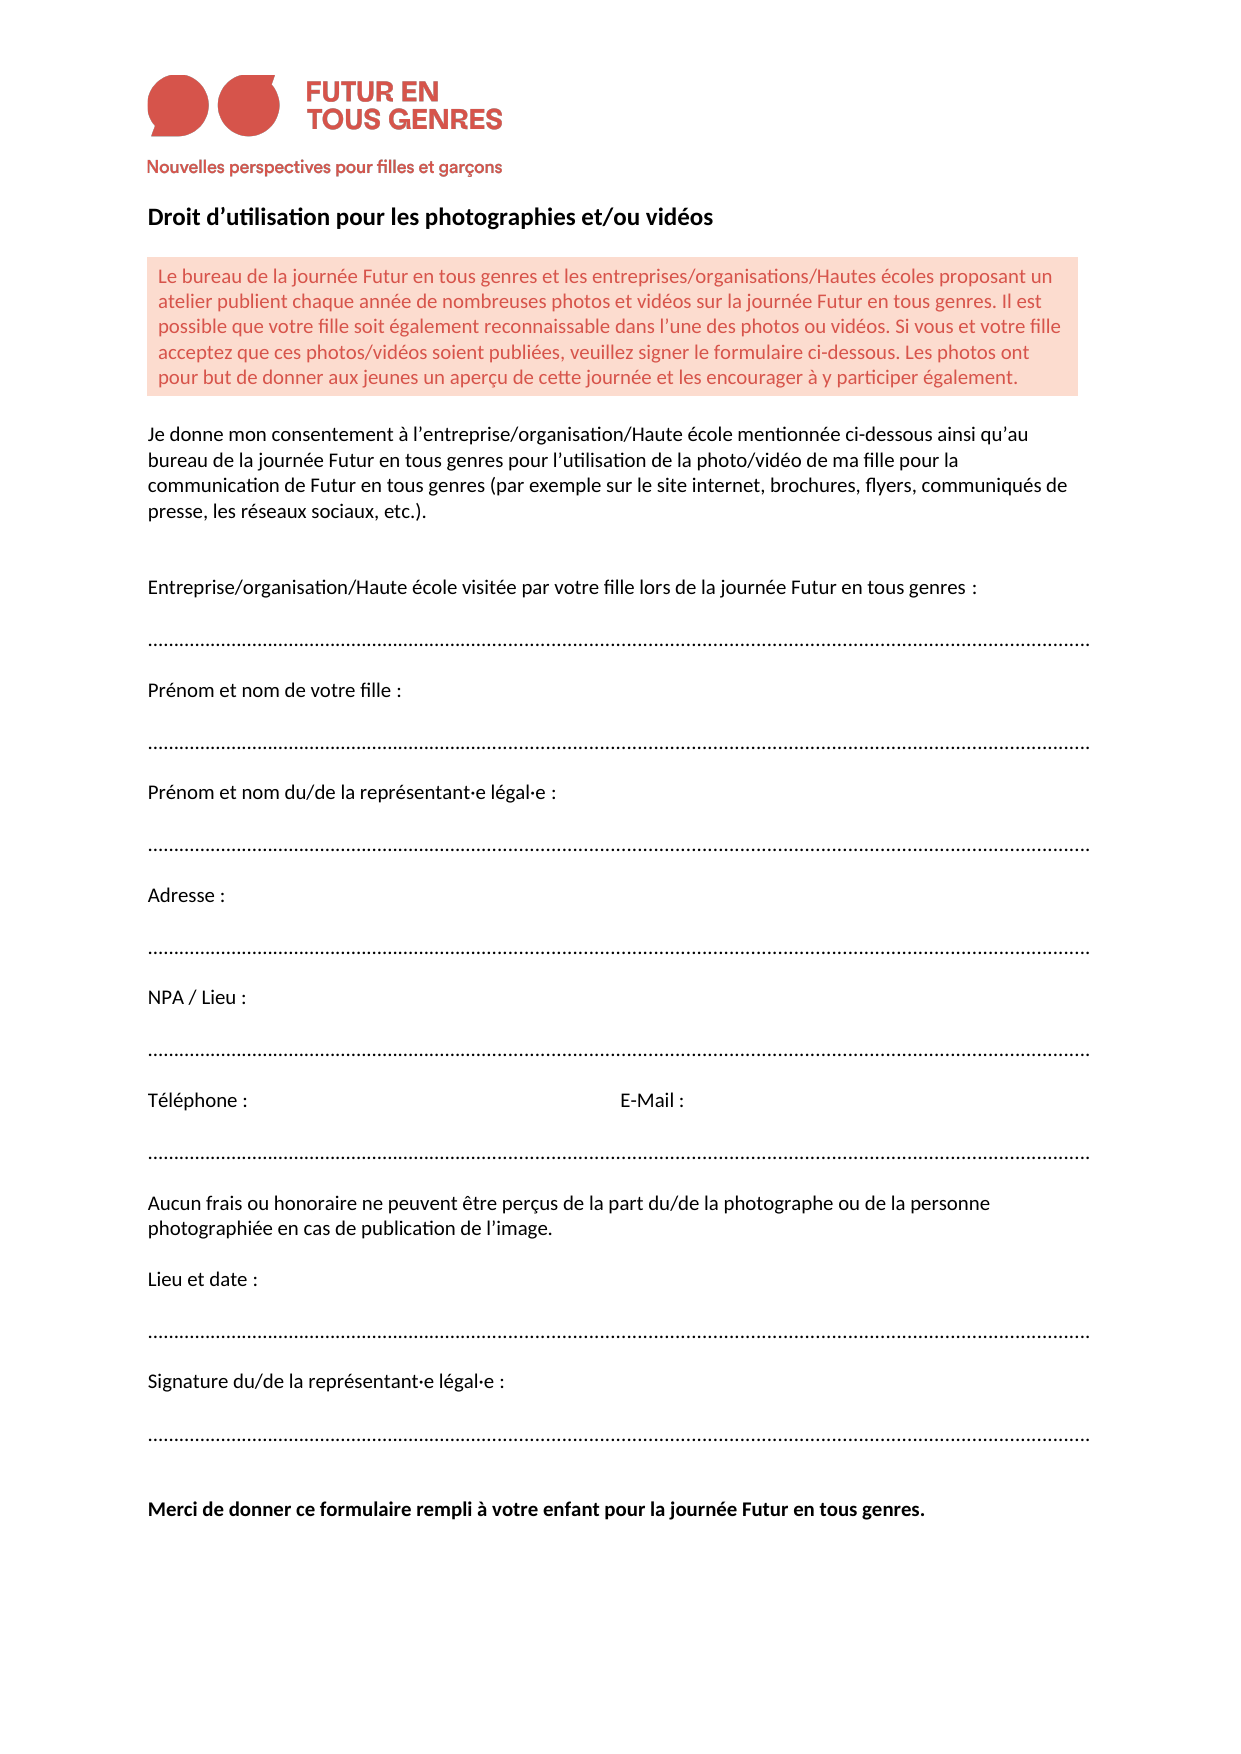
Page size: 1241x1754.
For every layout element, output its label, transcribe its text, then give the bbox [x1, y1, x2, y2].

table_header Le bureau de la journée Futur en tous genres et les entreprises/organisations/Hautes écoles proposant un atelier publient chaque année de nombreuses photos et vidéos sur la journée Futur en tous genres. Il est possible que votre fille soit également reconnaissable dans l’une des photos ou vidéos. Si vous et votre fille acceptez que ces photos/vidéos soient publiées, veuillez signer le formulaire ci-dessous. Les photos ont pour but de donner aux jeunes un aperçu de cette journée et les encourager à y participer également. [147, 257, 1078, 396]
text NPA / Lieu : [148, 984, 1093, 1010]
text Merci de donner ce formulaire rempli à votre enfant pour la journée Futur en tous genres. [148, 1497, 1093, 1522]
text Adresse : [148, 882, 1093, 907]
text Entreprise/organisation/Haute école visitée par votre fille lors de la journée Futur en tous genres : [148, 574, 1093, 599]
text Aucun frais ou honoraire ne peuvent être perçus de la part du/de la photographe ou de la personne photographiée en cas de publication de l’image. [148, 1190, 1093, 1241]
text Prénom et nom du/de la représentant·e légal·e : [148, 779, 1093, 805]
text Téléphone : E-Mail : [148, 1087, 1093, 1113]
text Prénom et nom de votre fille : [148, 677, 1093, 702]
text Droit d’utilisation pour les photographies et/ou vidéos [148, 201, 1093, 231]
text Lieu et date : [148, 1266, 1093, 1291]
text Je donne mon consentement à l’entreprise/organisation/Haute école mentionnée ci-dessous ainsi qu’au bureau de la journée Futur en tous genres pour l’utilisation de la photo/vidéo de ma fille pour la communication de Futur en tous genres (par exemple sur le site internet, brochures, flyers, communiqués de presse, les réseaux sociaux, etc.). [148, 422, 1093, 523]
picture [147, 75, 502, 177]
text Signature du/de la représentant·e légal·e : [148, 1369, 1093, 1394]
